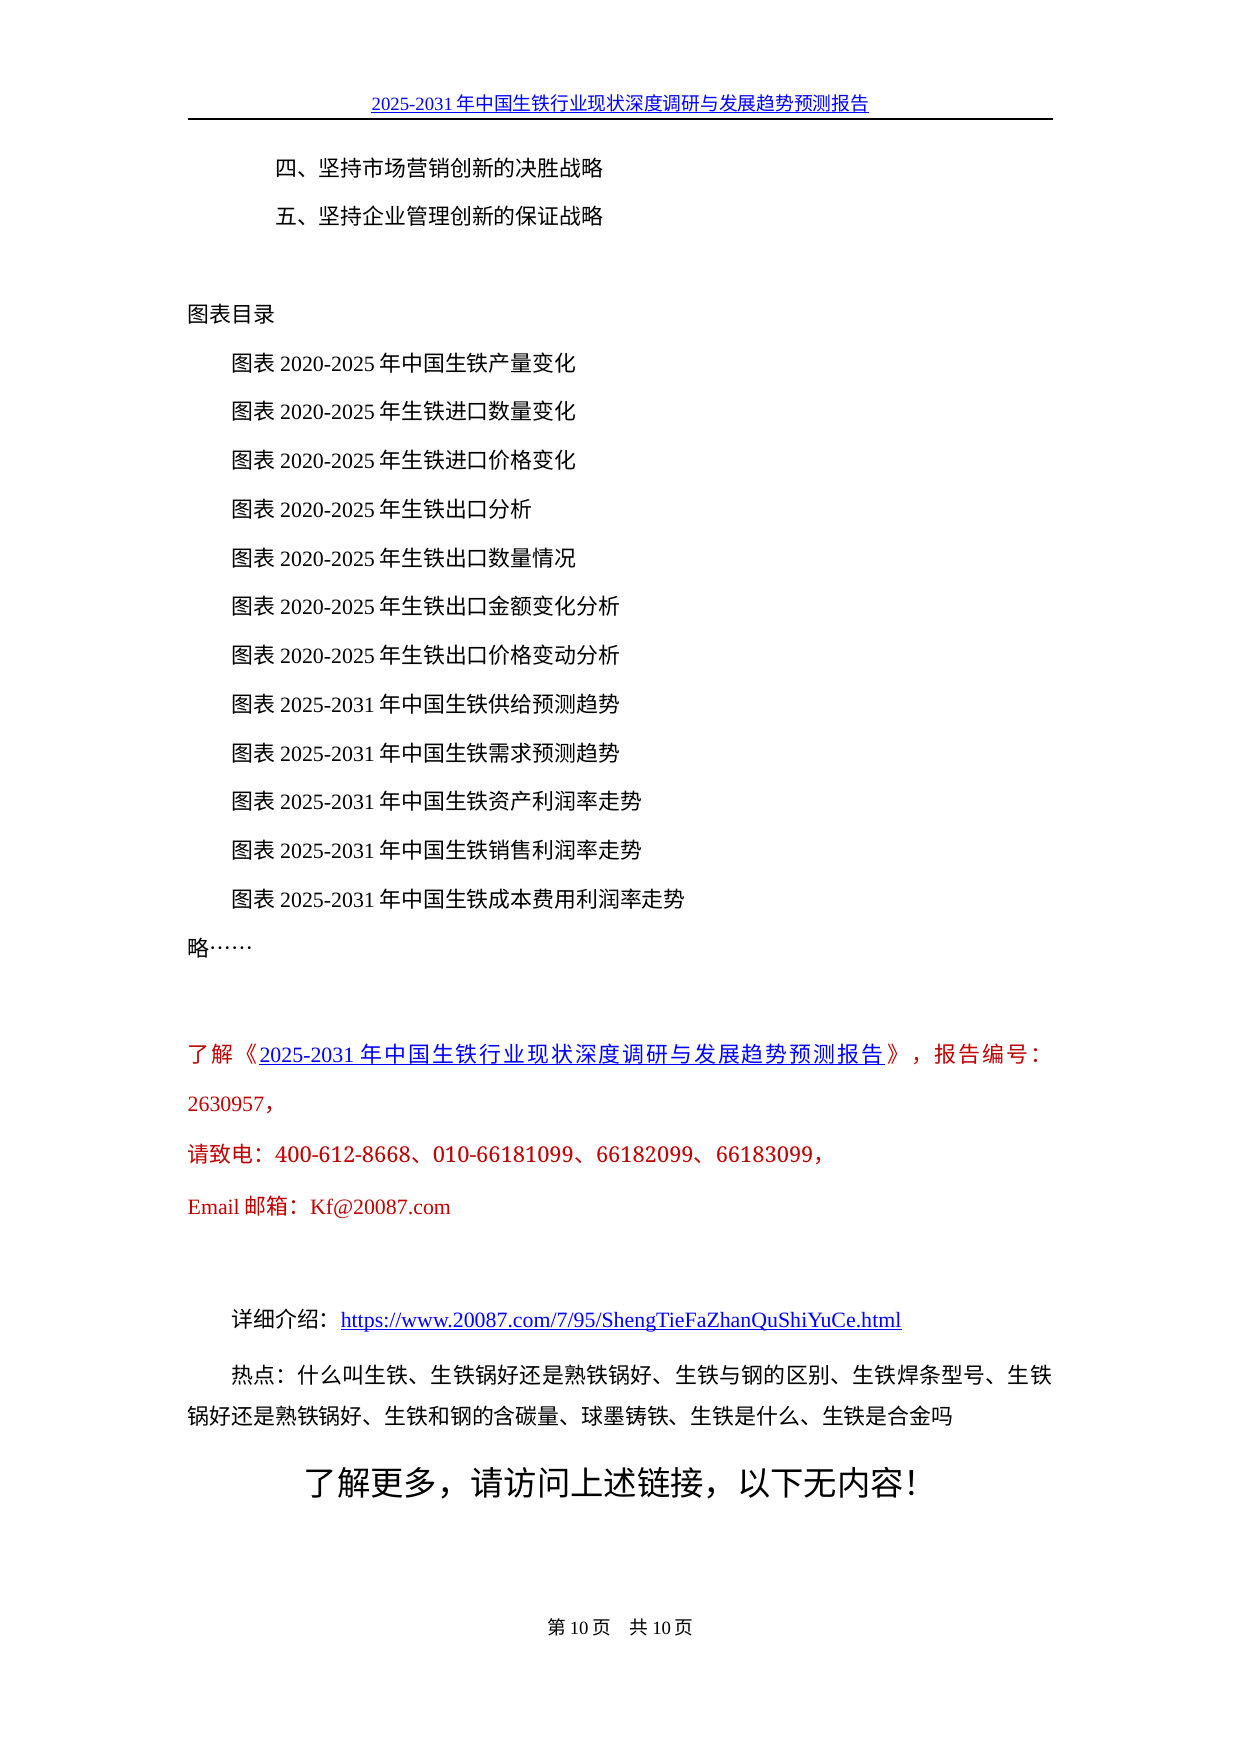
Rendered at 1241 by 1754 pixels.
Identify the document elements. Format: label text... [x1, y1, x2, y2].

text 请致电：400-612-8668、010-66181099、66182099、66183099， [187, 1137, 1053, 1169]
text Email邮箱：Kf@20087.com [187, 1188, 1053, 1221]
title 了解更多，请访问上述链接，以下无内容！ [187, 1449, 1053, 1514]
text 热点：什么叫生铁、生铁锅好还是熟铁锅好、生铁与钢的区别、生铁焊条型号、生铁锅好还是熟铁锅好、生铁和钢的含碳量、球墨铸铁、生铁是什么、生铁是合金吗 [187, 1358, 1053, 1431]
text 了解《2025-2031年中国生铁行业现状深度调研与发展趋势预测报告》，报告编号：2630957， [187, 1037, 1053, 1118]
text 详细介绍：https://www.20087.com/7/95/ShengTieFaZhanQuShiYuCe.html [187, 1301, 1053, 1334]
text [187, 150, 1053, 963]
